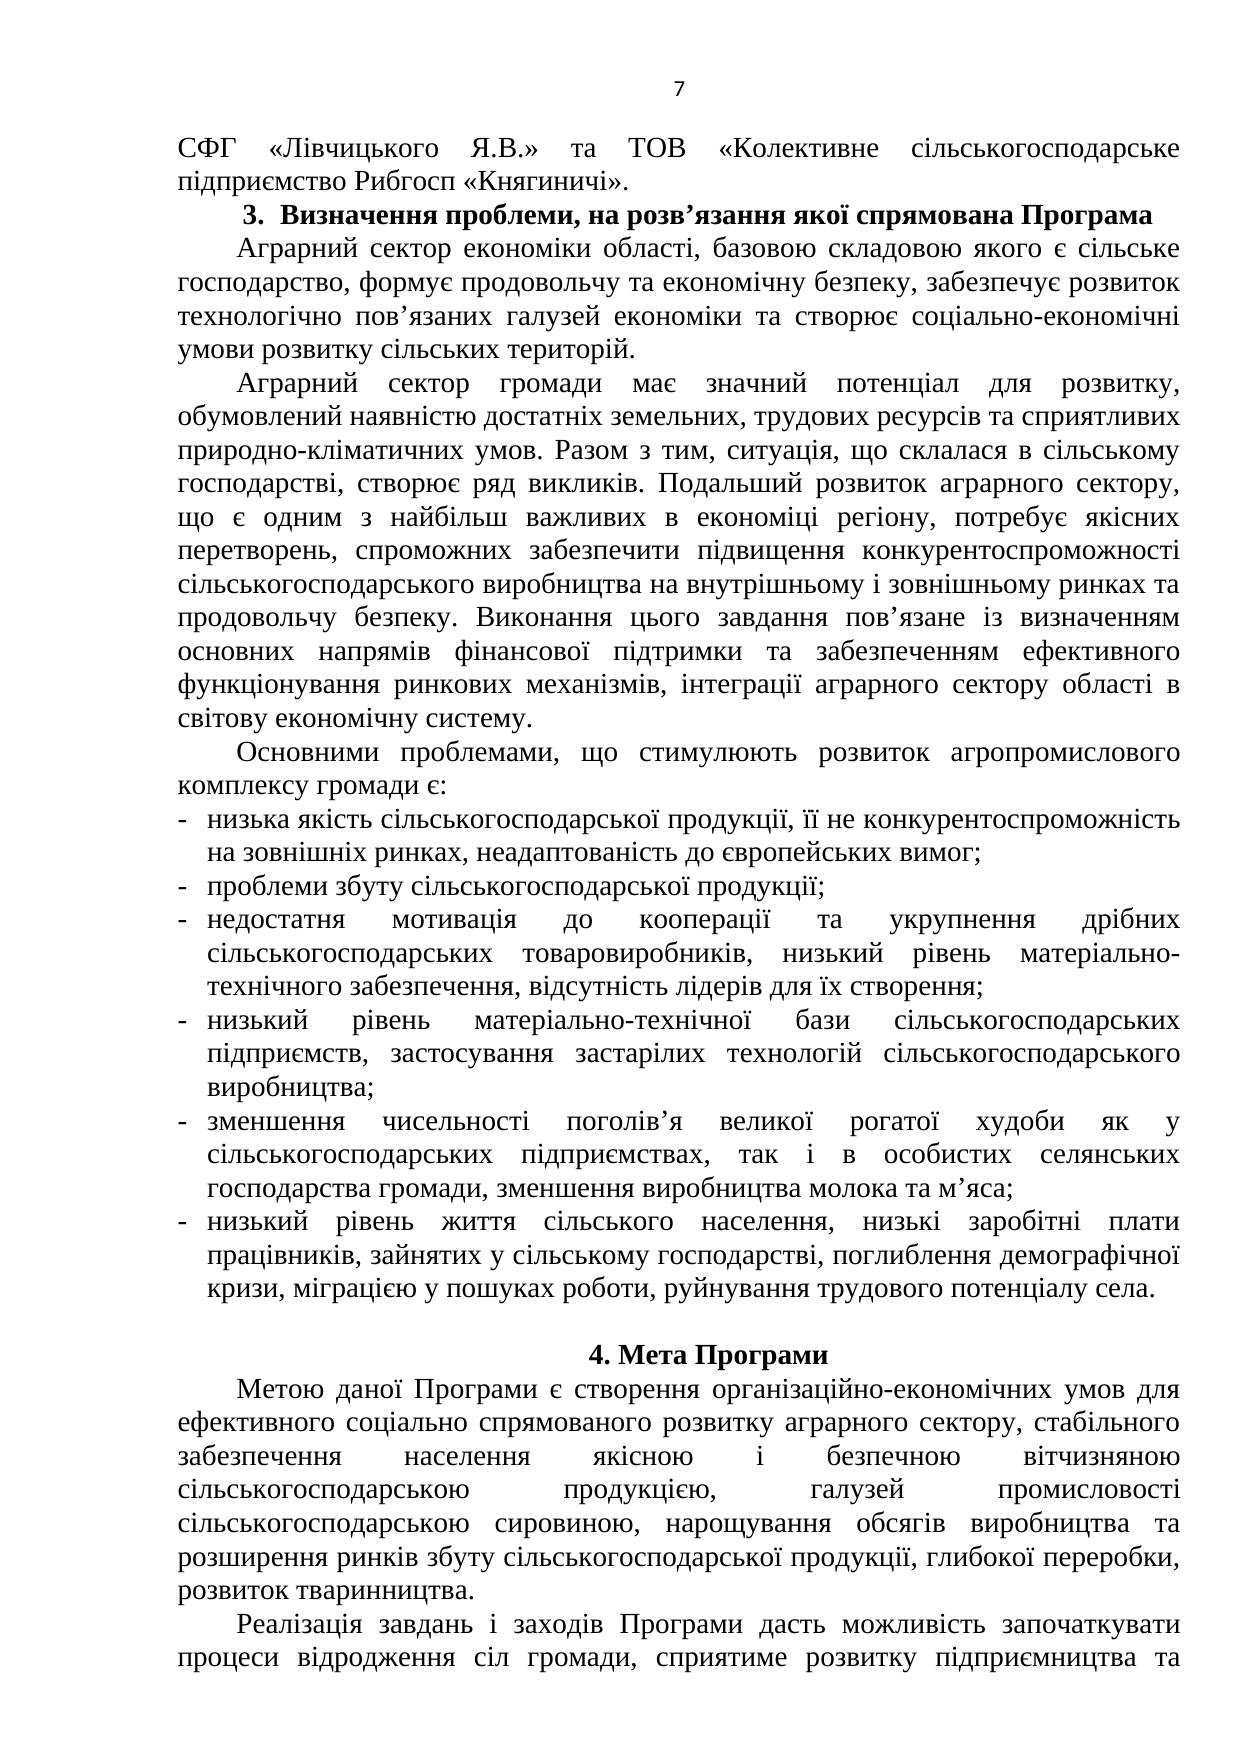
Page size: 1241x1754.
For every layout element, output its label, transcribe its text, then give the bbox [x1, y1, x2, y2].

list зменшення чисельності поголів’я великої рогатої худоби як у сільськогосподарських підприємствах, так і в особистих селянських господарства громади, зменшення виробництва молока та м’яса; [177, 1103, 1181, 1203]
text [177, 130, 1181, 197]
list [177, 1606, 1181, 1673]
list Аграрний сектор економіки області, базовою складовою якого є сільське господарство, формує продовольчу та економічну безпеку, забезпечує розвиток технологічно пов’язаних галузей економіки та створює соціально-економічні умови розвитку сільських територій. [177, 231, 1181, 365]
list низька якість сільськогосподарської продукції, її не конкурентоспроможність на зовнішніх ринках, неадаптованість до європейських вимог; [177, 801, 1181, 868]
list недостатня мотивація до кооперації та укрупнення дрібних сільськогосподарських товаровиробників, низький рівень матеріально-технічного забезпечення, відсутність лідерів для їх створення; [177, 901, 1181, 1002]
list проблеми збуту сільськогосподарської продукції; [177, 868, 1181, 901]
list низький рівень матеріально-технічної бази сільськогосподарських підприємств, застосування застарілих технологій сільськогосподарського виробництва; [177, 1002, 1181, 1103]
list Основними проблемами, що стимулюють розвиток агропромислового комплексу громади є: [177, 734, 1181, 801]
list Аграрний сектор громади має значний потенціал для розвитку, обумовлений наявністю достатніх земельних, трудових ресурсів та сприятливих природно-кліматичних умов. Разом з тим, ситуація, що склалася в сільському господарстві, створює ряд викликів. Подальший розвиток аграрного сектору, що є одним з найбільш важливих в економіці регіону, потребує якісних перетворень, спроможних забезпечити підвищення конкурентоспроможності сільськогосподарського виробництва на внутрішньому і зовнішньому ринках та продовольчу безпеку. Виконання цього завдання пов’язане із визначенням основних напрямів фінансової підтримки та забезпеченням ефективного функціонування ринкових механізмів, інтеграції аграрного сектору області в світову економічну систему. [177, 365, 1181, 734]
list Визначення проблеми, на розв’язання якої спрямована Програма [215, 197, 1181, 231]
list Метою даної Програми є створення організаційно-економічних умов для ефективного соціально спрямованого розвитку аграрного сектору, стабільного забезпечення населення якісною і безпечною вітчизняною сільськогосподарською продукцією, галузей промисловості сільськогосподарською сировиною, нарощування обсягів виробництва та розширення ринків збуту сільськогосподарської продукції, глибокої переробки, розвиток тваринництва. [177, 1371, 1181, 1606]
list низький рівень життя сільського населення, низькі заробітні плати працівників, зайнятих у сільському господарстві, поглиблення демографічної кризи, міграцією у пошуках роботи, руйнування трудового потенціалу села. [177, 1203, 1181, 1304]
list 4. Мета Програми [177, 1337, 1181, 1371]
